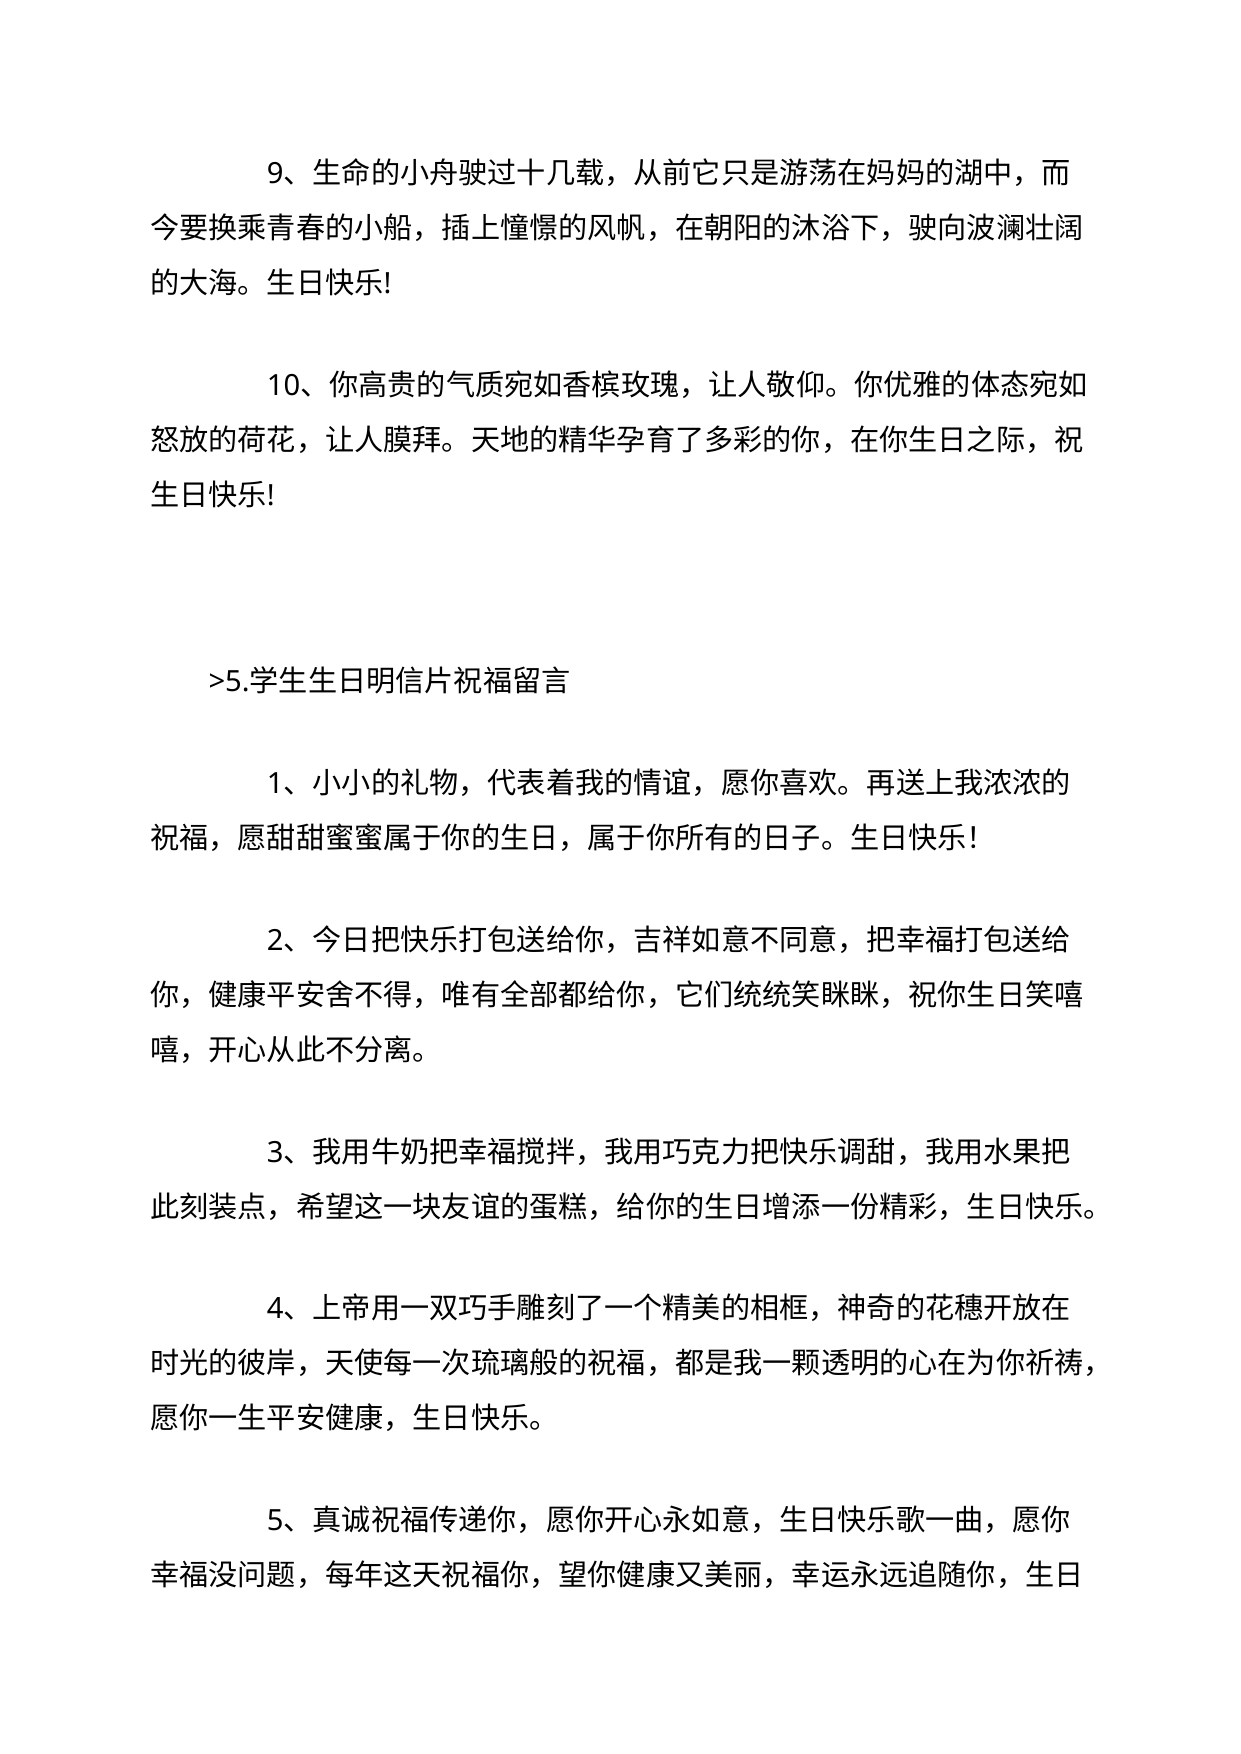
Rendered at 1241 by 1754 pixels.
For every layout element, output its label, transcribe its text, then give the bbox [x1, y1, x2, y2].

text 3、我用牛奶把幸福搅拌，我用巧克力把快乐调甜，我用水果把此刻装点，希望这一块友谊的蛋糕，给你的生日增添一份精彩，生日快乐。 [150, 1128, 1090, 1226]
text 1、小小的礼物，代表着我的情谊，愿你喜欢。再送上我浓浓的祝福，愿甜甜蜜蜜属于你的生日，属于你所有的日子。生日快乐！ [150, 760, 1090, 857]
text 4、上帝用一双巧手雕刻了一个精美的相框，神奇的花穗开放在时光的彼岸，天使每一次琉璃般的祝福，都是我一颗透明的心在为你祈祷，愿你一生平安健康，生日快乐。 [150, 1285, 1090, 1437]
text 10、你高贵的气质宛如香槟玫瑰，让人敬仰。你优雅的体态宛如怒放的荷花，让人膜拜。天地的精华孕育了多彩的你，在你生日之际，祝生日快乐! [150, 362, 1090, 514]
text 9、生命的小舟驶过十几载，从前它只是游荡在妈妈的湖中，而今要换乘青春的小船，插上憧憬的风帆，在朝阳的沐浴下，驶向波澜壮阔的大海。生日快乐! [150, 150, 1090, 302]
text >5.学生生日明信片祝福留言 [150, 658, 1090, 700]
text 2、今日把快乐打包送给你，吉祥如意不同意，把幸福打包送给你，健康平安舍不得，唯有全部都给你，它们统统笑眯眯，祝你生日笑嘻嘻，开心从此不分离。 [150, 917, 1090, 1069]
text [150, 1497, 1090, 1594]
